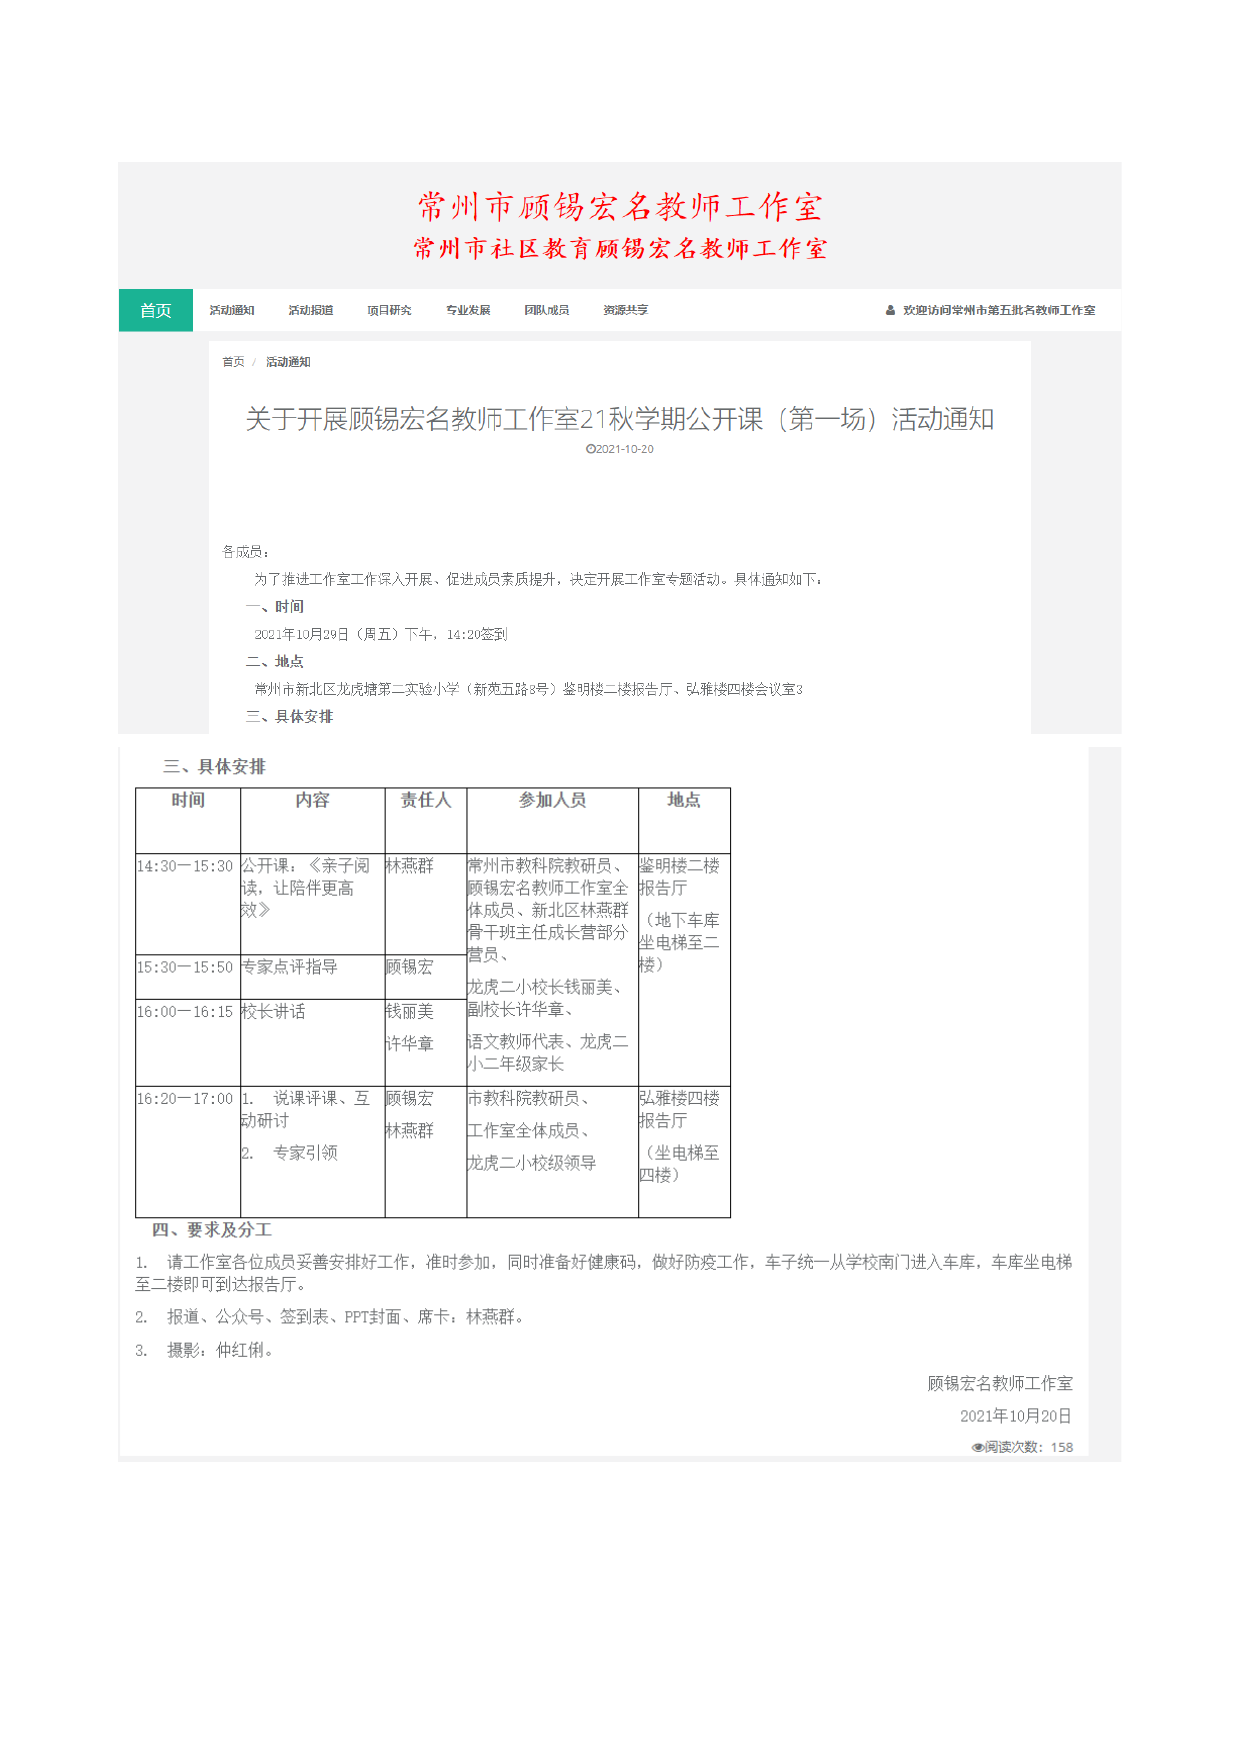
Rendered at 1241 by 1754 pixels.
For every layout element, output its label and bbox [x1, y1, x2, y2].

picture [118, 162, 1122, 734]
picture [118, 747, 1122, 1462]
